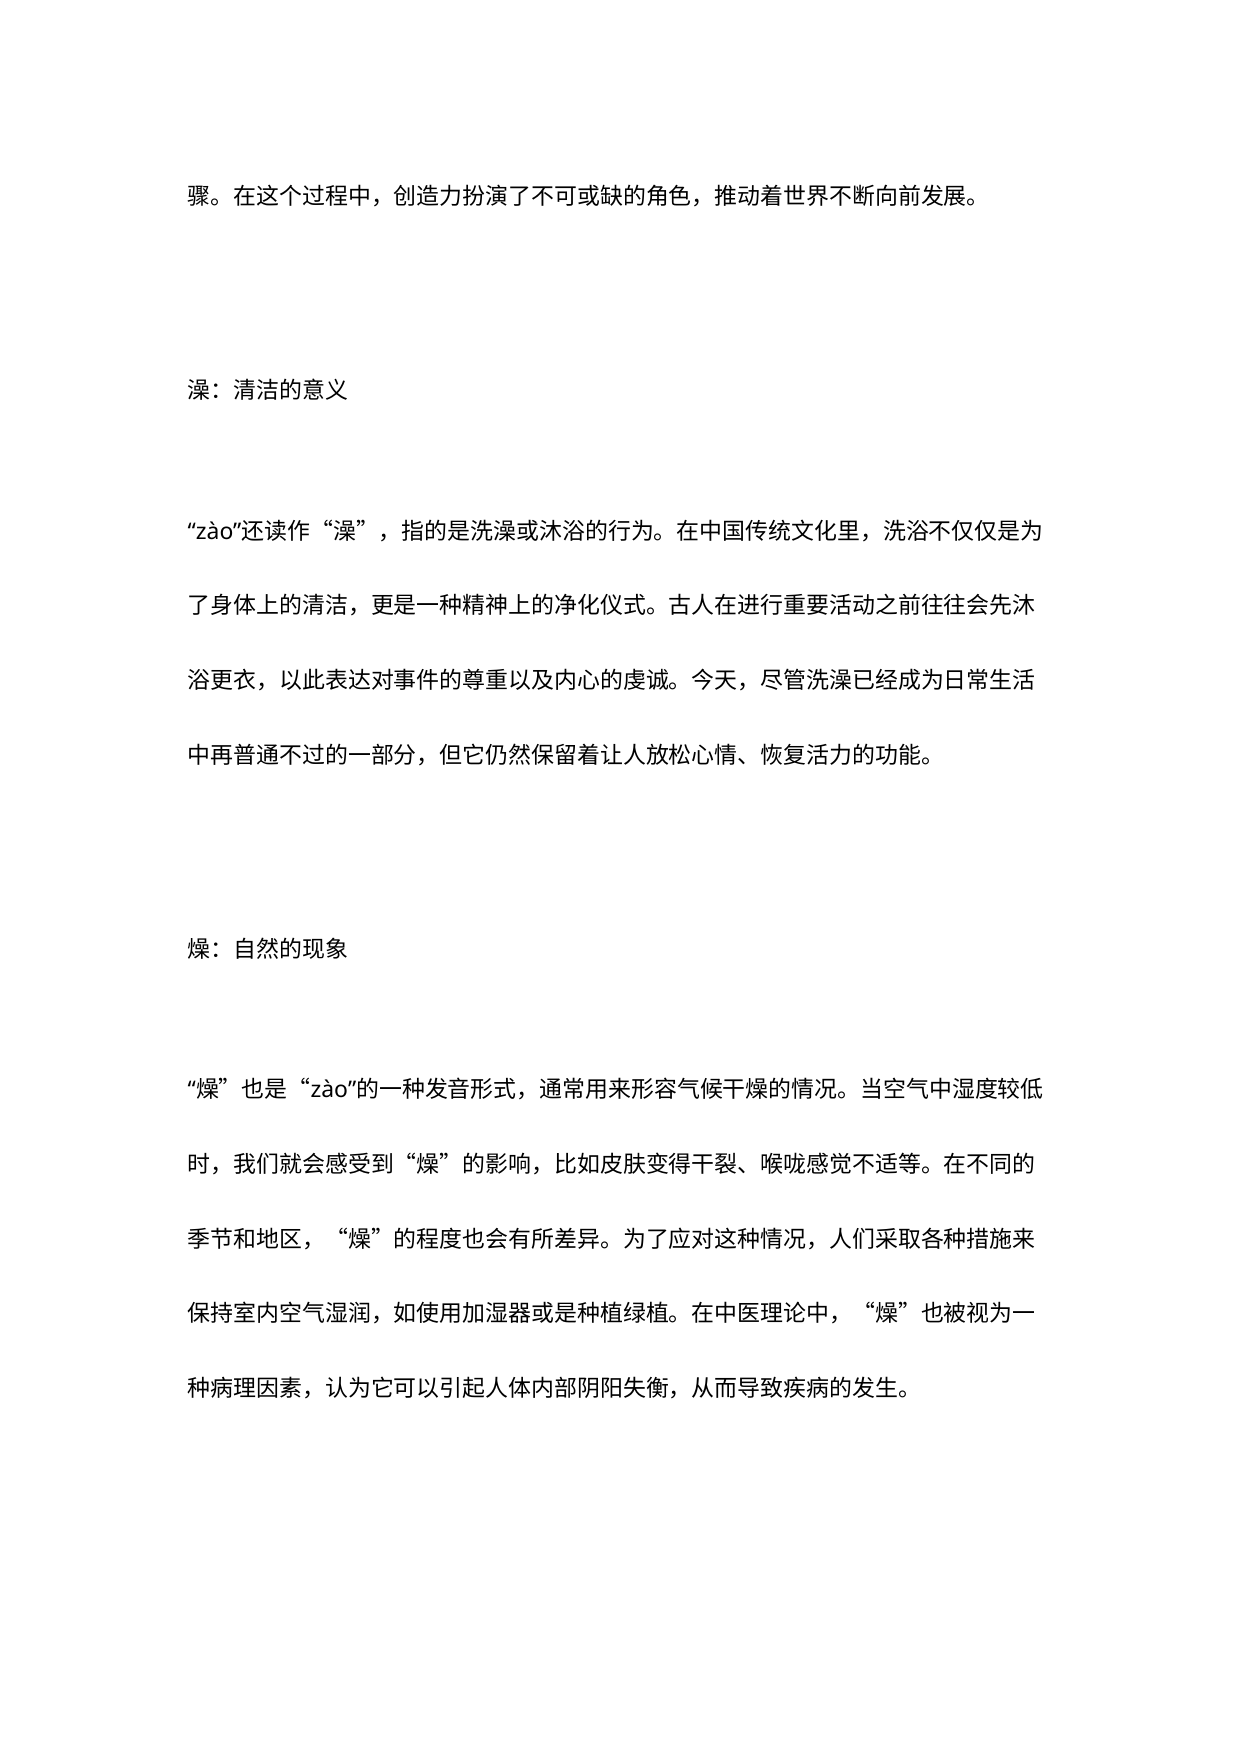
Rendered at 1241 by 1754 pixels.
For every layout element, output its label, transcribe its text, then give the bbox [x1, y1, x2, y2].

text “燥”也是“zào”的一种发音形式，通常用来形容气候干燥的情况。当空气中湿度较低时，我们就会感受到“燥”的影响，比如皮肤变得干裂、喉咙感觉不适等。在不同的季节和地区，“燥”的程度也会有所差异。为了应对这种情况，人们采取各种措施来保持室内空气湿润，如使用加湿器或是种植绿植。在中医理论中，“燥”也被视为一种病理因素，认为它可以引起人体内部阴阳失衡，从而导致疾病的发生。 [187, 1055, 1053, 1419]
text “zào”还读作“澡”，指的是洗澡或沐浴的行为。在中国传统文化里，洗浴不仅仅是为了身体上的清洁，更是一种精神上的净化仪式。古人在进行重要活动之前往往会先沐浴更衣，以此表达对事件的尊重以及内心的虔诚。今天，尽管洗澡已经成为日常生活中再普通不过的一部分，但它仍然保留着让人放松心情、恢复活力的功能。 [187, 497, 1053, 786]
text 燥：自然的现象 [187, 915, 1053, 980]
text 澡：清洁的意义 [187, 356, 1053, 421]
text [187, 162, 1053, 227]
